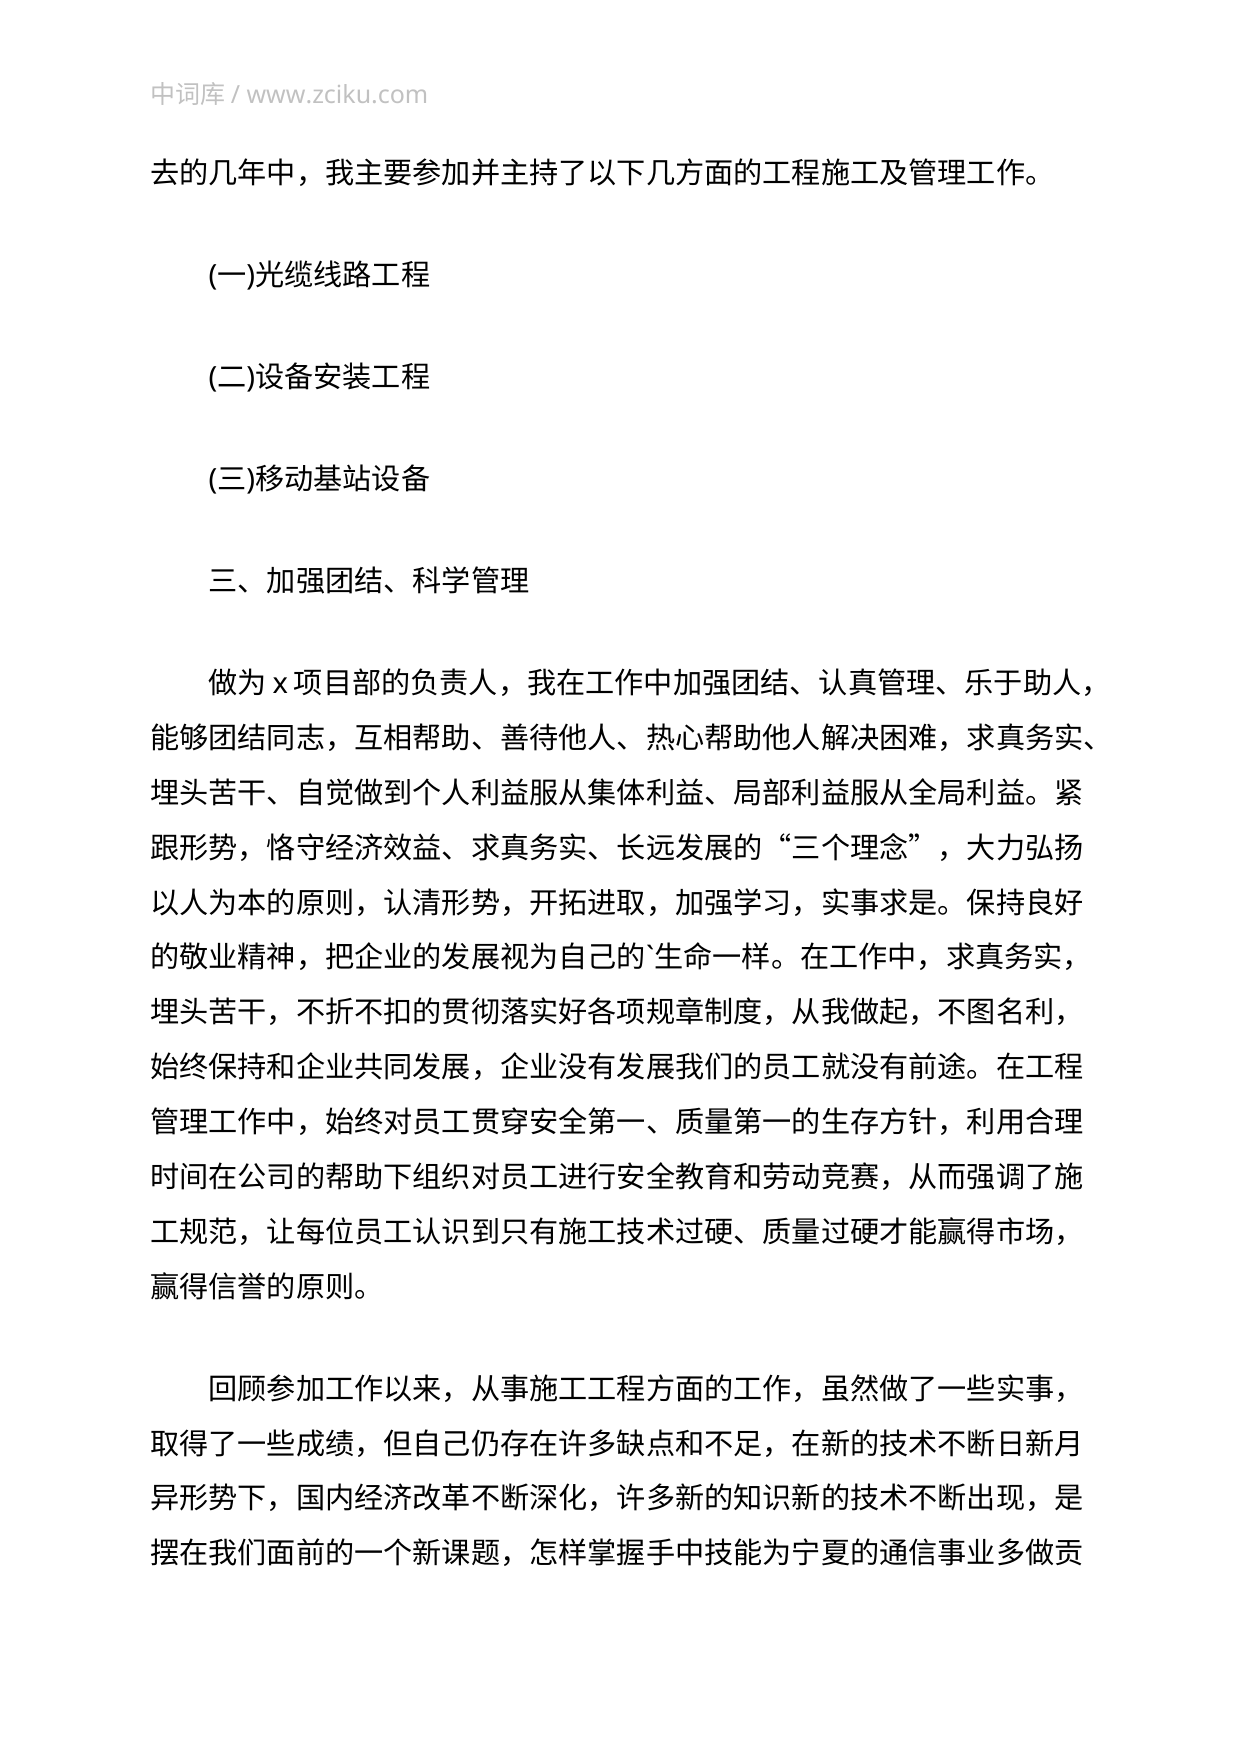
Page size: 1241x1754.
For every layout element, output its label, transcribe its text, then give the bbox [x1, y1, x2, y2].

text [150, 150, 1090, 192]
text 做为x项目部的负责人，我在工作中加强团结、认真管理、乐于助人，能够团结同志，互相帮助、善待他人、热心帮助他人解决困难，求真务实、埋头苦干、自觉做到个人利益服从集体利益、局部利益服从全局利益。紧跟形势，恪守经济效益、求真务实、长远发展的“三个理念”，大力弘扬以人为本的原则，认清形势，开拓进取，加强学习，实事求是。保持良好的敬业精神，把企业的发展视为自己的`生命一样。在工作中，求真务实，埋头苦干，不折不扣的贯彻落实好各项规章制度，从我做起，不图名利，始终保持和企业共同发展，企业没有发展我们的员工就没有前途。在工程管理工作中，始终对员工贯穿安全第一、质量第一的生存方针，利用合理时间在公司的帮助下组织对员工进行安全教育和劳动竞赛，从而强调了施工规范，让每位员工认识到只有施工技术过硬、质量过硬才能赢得市场，赢得信誉的原则。 [150, 659, 1090, 1306]
text (三)移动基站设备 [150, 456, 1090, 498]
text 三、加强团结、科学管理 [150, 558, 1090, 600]
text (一)光缆线路工程 [150, 252, 1090, 294]
text (二)设备安装工程 [150, 354, 1090, 396]
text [150, 1365, 1090, 1572]
